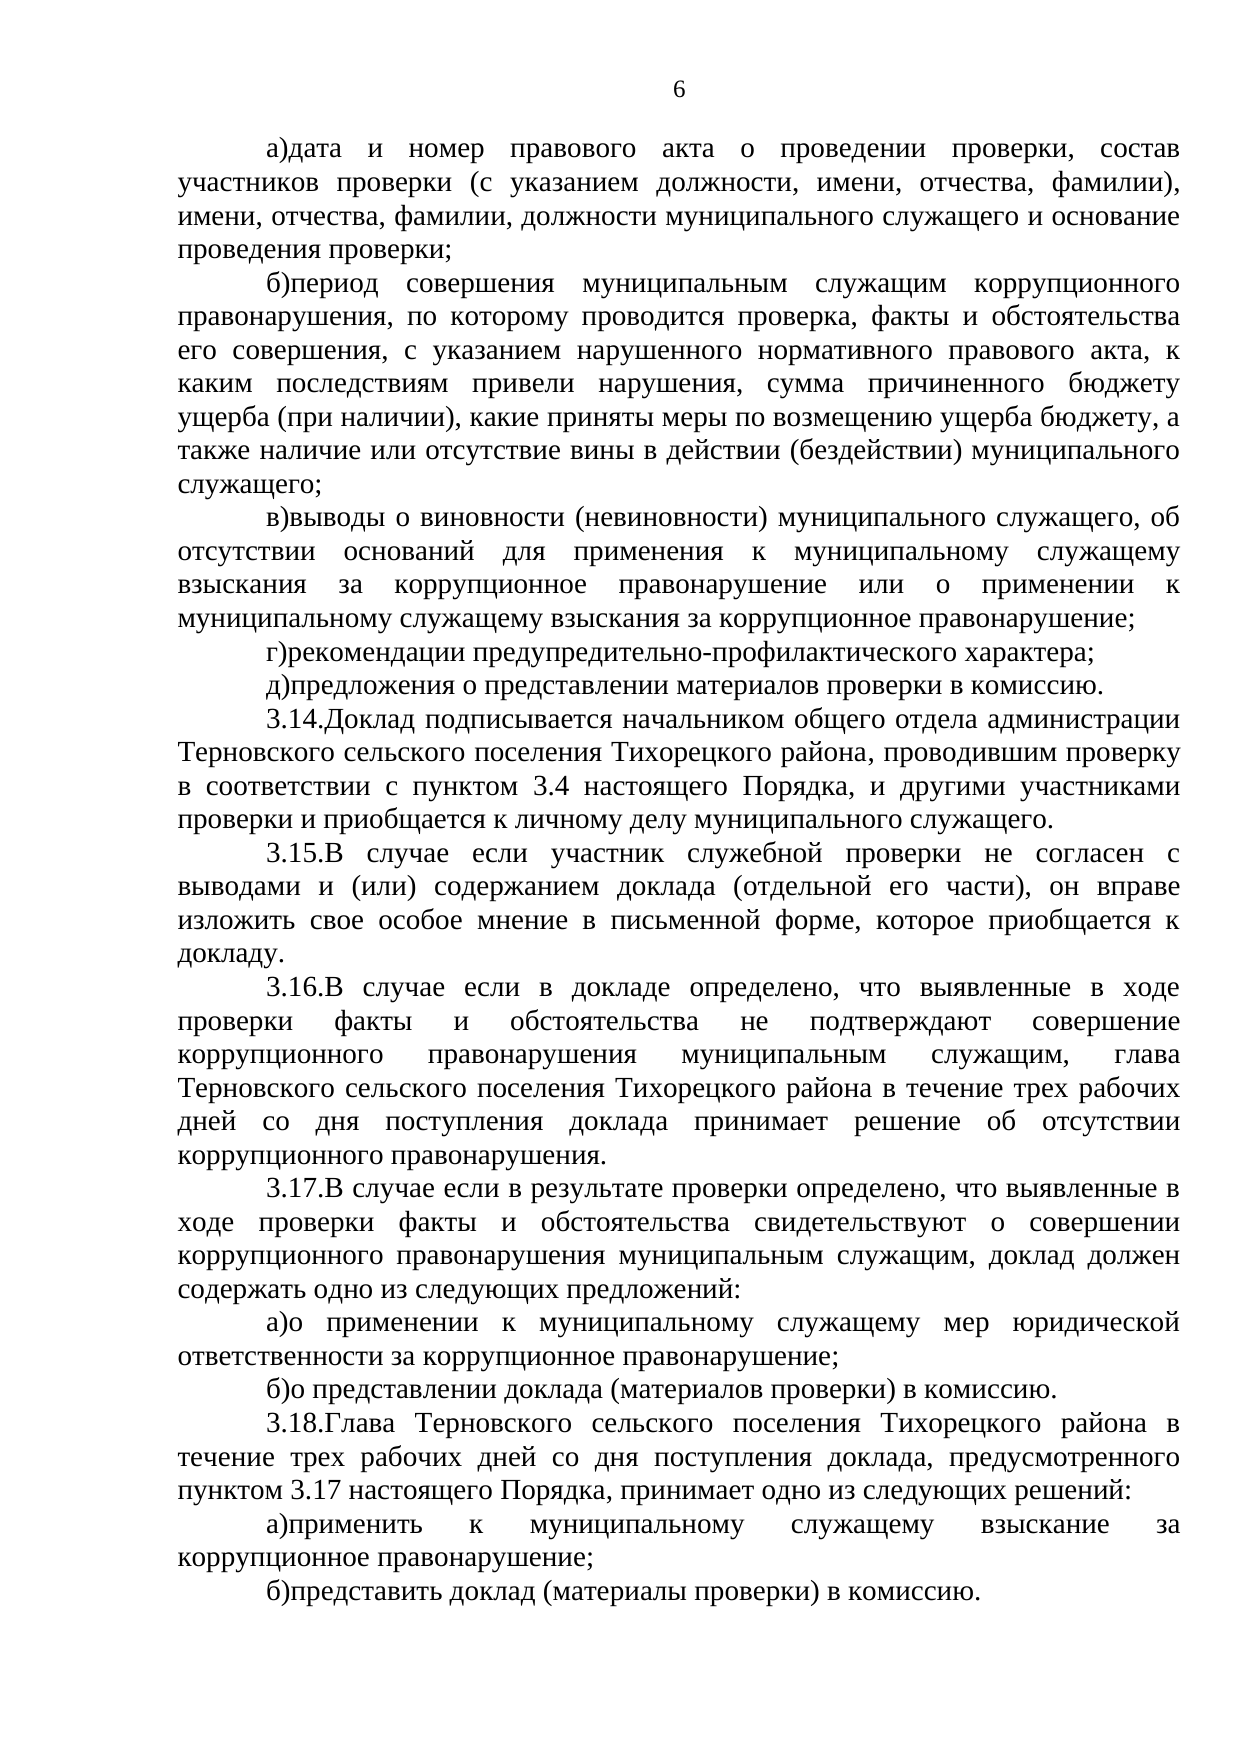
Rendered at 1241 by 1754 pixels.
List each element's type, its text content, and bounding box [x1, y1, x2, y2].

text г)рекомендации предупредительно-профилактического характера; [177, 634, 1181, 667]
text а)о применении к муниципальному служащему мер юридической ответственности за коррупционное правонарушение; [177, 1304, 1181, 1372]
text 3.17.В случае если в результате проверки определено, что выявленные в ходе проверки факты и обстоятельства свидетельствуют о совершении коррупционного правонарушения муниципальным служащим, доклад должен содержать одно из следующих предложений: [177, 1170, 1181, 1304]
text б)представить доклад (материалы проверки) в комиссию. [177, 1573, 1181, 1606]
text 3.14.Доклад подписывается начальником общего отдела администрации Терновского сельского поселения Тихорецкого района, проводившим проверку в соответствии с пунктом 3.4 настоящего Порядка, и другими участниками проверки и приобщается к личному делу муниципального служащего. [177, 701, 1181, 835]
text б)период совершения муниципальным служащим коррупционного правонарушения, по которому проводится проверка, факты и обстоятельства его совершения, с указанием нарушенного нормативного правового акта, к каким последствиям привели нарушения, сумма причиненного бюджету ущерба (при наличии), какие приняты меры по возмещению ущерба бюджету, а также наличие или отсутствие вины в действии (бездействии) муниципального служащего; [177, 265, 1181, 499]
text 3.18.Глава Терновского сельского поселения Тихорецкого района в течение трех рабочих дней со дня поступления доклада, предусмотренного пунктом 3.17 настоящего Порядка, принимает одно из следующих решений: [177, 1405, 1181, 1506]
text д)предложения о представлении материалов проверки в комиссию. [177, 667, 1181, 701]
text а)применить к муниципальному служащему взыскание за коррупционное правонарушение; [177, 1506, 1181, 1573]
text б)о представлении доклада (материалов проверки) в комиссию. [177, 1372, 1181, 1405]
text 3.16.В случае если в докладе определено, что выявленные в ходе проверки факты и обстоятельства не подтверждают совершение коррупционного правонарушения муниципальным служащим, глава Терновского сельского поселения Тихорецкого района в течение трех рабочих дней со дня поступления доклада принимает решение об отсутствии коррупционного правонарушения. [177, 969, 1181, 1170]
text а)дата и номер правового акта о проведении проверки, состав участников проверки (с указанием должности, имени, отчества, фамилии), имени, отчества, фамилии, должности муниципального служащего и основание проведения проверки; [177, 131, 1181, 265]
text 3.15.В случае если участник служебной проверки не согласен с выводами и (или) содержанием доклада (отдельной его части), он вправе изложить свое особое мнение в письменной форме, которое приобщается к докладу. [177, 835, 1181, 969]
text в)выводы о виновности (невиновности) муниципального служащего, об отсутствии оснований для применения к муниципальному служащему взыскания за коррупционное правонарушение или о применении к муниципальному служащему взыскания за коррупционное правонарушение; [177, 499, 1181, 634]
